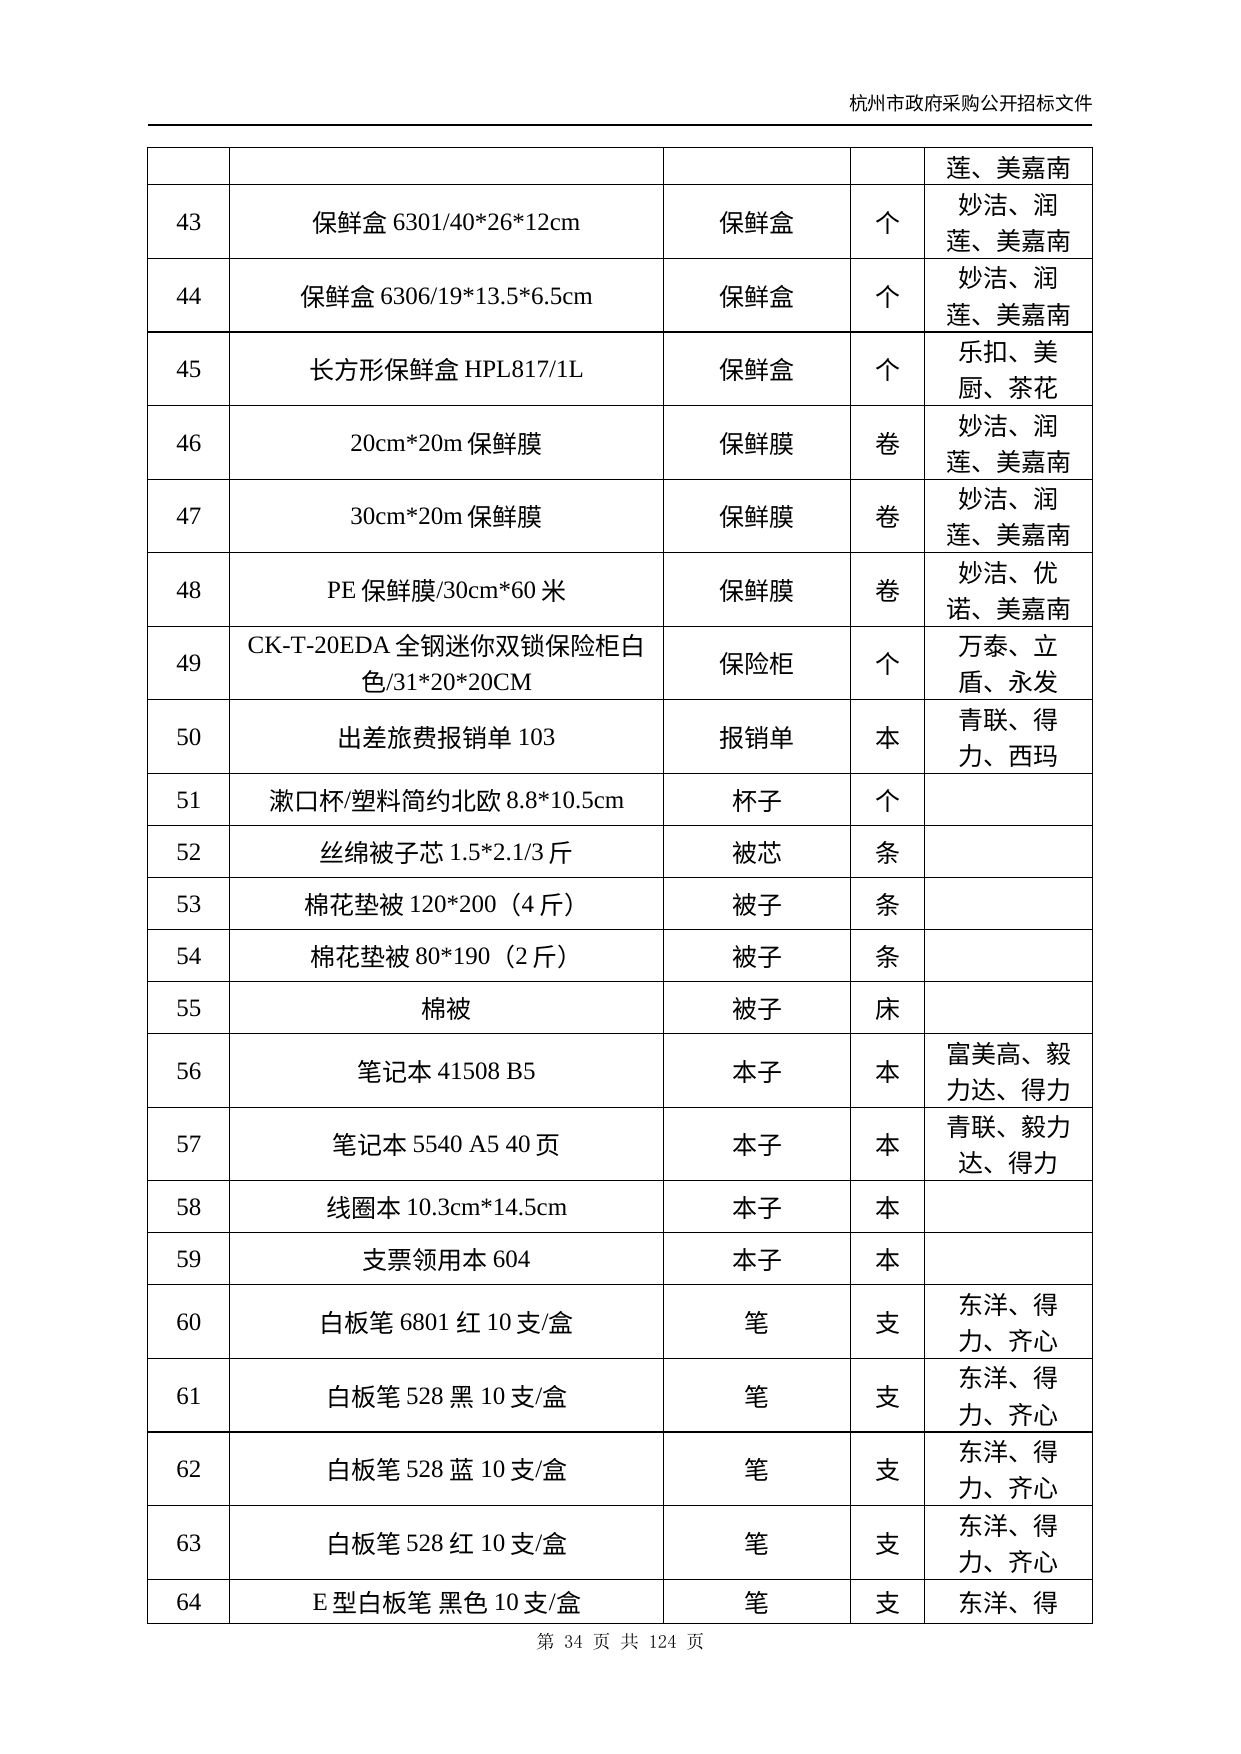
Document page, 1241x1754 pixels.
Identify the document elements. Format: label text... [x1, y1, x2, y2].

table_cell 棉被 [230, 982, 663, 1033]
table_cell 62 [148, 1433, 229, 1505]
table_cell 青联、毅力达、得力 [925, 1108, 1092, 1180]
table_cell 49 [148, 627, 229, 699]
table_cell 线圈本10.3cm*14.5cm [230, 1181, 663, 1232]
table_cell 漱口杯/塑料简约北欧8.8*10.5cm [230, 774, 663, 825]
table_cell 杯子 [664, 774, 850, 825]
table_cell 白板笔528 蓝 10支/盒 [230, 1433, 663, 1505]
table_cell 东洋、得力、齐心 [925, 1506, 1092, 1578]
table_cell 笔 [664, 1433, 850, 1505]
table_cell 卷 [851, 553, 924, 626]
table_cell 本 [851, 1034, 924, 1107]
table_cell 东洋、得力、齐心 [925, 1433, 1092, 1505]
table_cell 保鲜盒6301/40*26*12cm [230, 185, 663, 258]
table_cell 棉花垫被120*200（4斤） [230, 878, 663, 929]
table_cell 本 [851, 1181, 924, 1232]
table_cell 44 [148, 259, 229, 331]
table_cell 卷 [851, 406, 924, 478]
table_cell CK-T-20EDA全钢迷你双锁保险柜白色/31*20*20CM [230, 627, 663, 699]
table_cell 64 [148, 1580, 229, 1623]
table_cell 保鲜盒6306/19*13.5*6.5cm [230, 259, 663, 331]
table_cell 61 [148, 1359, 229, 1431]
table_cell 支 [851, 1506, 924, 1578]
table_cell 笔记本5540 A5 40页 [230, 1108, 663, 1180]
table_cell 万泰、立盾、永发 [925, 627, 1092, 699]
table_cell 被子 [664, 930, 850, 981]
table_cell 本子 [664, 1108, 850, 1180]
table_cell 支 [851, 1433, 924, 1505]
table_cell 59 [148, 1233, 229, 1284]
table_cell [925, 878, 1092, 929]
table_cell 48 [148, 553, 229, 626]
table_cell 63 [148, 1506, 229, 1578]
table_cell 白板笔528 黑 10支/盒 [230, 1359, 663, 1431]
table_cell 被子 [664, 982, 850, 1033]
table_cell 报销单 [664, 700, 850, 773]
table_cell 丝绵被子芯1.5*2.1/3斤 [230, 826, 663, 877]
table_cell 乐扣、美厨、茶花 [925, 333, 1092, 405]
table_cell 54 [148, 930, 229, 981]
table_cell 卷 [851, 148, 924, 184]
table_cell 20cm*20m保鲜膜 [230, 406, 663, 478]
table_cell 58 [148, 1181, 229, 1232]
table_cell 本子 [664, 1181, 850, 1232]
table_cell 笔 [664, 1580, 850, 1623]
table_cell 57 [148, 1108, 229, 1180]
table_cell 本 [851, 1233, 924, 1284]
table_cell 支 [851, 1359, 924, 1431]
table_cell 保鲜膜 [664, 480, 850, 552]
table_cell 卷 [851, 480, 924, 552]
table_cell E型白板笔 黑色 10支/盒 [230, 1580, 663, 1623]
table_cell 条 [851, 826, 924, 877]
table_cell 笔 [664, 1506, 850, 1578]
table_cell 长方形保鲜盒HPL817/1L [230, 333, 663, 405]
table_cell 50 [148, 700, 229, 773]
table_cell 东洋、得力、齐心 [925, 1285, 1092, 1358]
table_cell 东洋、得力、雅谷 [925, 1580, 1092, 1623]
table_cell 个 [851, 185, 924, 258]
table_cell 笔 [664, 1285, 850, 1358]
table_cell 妙洁、润莲、美嘉南 [925, 480, 1092, 552]
table_cell 支 [851, 1285, 924, 1358]
table_cell 保鲜袋 [664, 148, 850, 184]
table_cell 45 [148, 333, 229, 405]
table_cell 个 [851, 627, 924, 699]
table_cell 条 [851, 930, 924, 981]
table_cell 妙洁、优诺、美嘉南 [925, 553, 1092, 626]
table_cell 本子 [664, 1034, 850, 1107]
table_cell 保鲜膜 [664, 406, 850, 478]
table_cell 笔记本41508 B5 [230, 1034, 663, 1107]
table_cell 个 [851, 774, 924, 825]
table_cell PE保鲜膜/30cm*60米 [230, 553, 663, 626]
table_cell 53 [148, 878, 229, 929]
table_cell 保鲜盒 [664, 259, 850, 331]
table_cell 保险柜 [664, 627, 850, 699]
table_cell 51 [148, 774, 229, 825]
table_cell 55 [148, 982, 229, 1033]
table_cell 白板笔528 红 10支/盒 [230, 1506, 663, 1578]
table_cell 被芯 [664, 826, 850, 877]
table_cell 30cm*20m保鲜膜 [230, 480, 663, 552]
table_cell [925, 774, 1092, 825]
table_cell 42 [148, 148, 229, 184]
table_cell 被子 [664, 878, 850, 929]
table_cell 棉花垫被80*190（2斤） [230, 930, 663, 981]
table_cell 保鲜盒 [664, 185, 850, 258]
table_cell 妙洁、润莲、美嘉南 [925, 185, 1092, 258]
table_cell 保鲜盒 [664, 333, 850, 405]
table_cell 本 [851, 1108, 924, 1180]
table_cell 出差旅费报销单103 [230, 700, 663, 773]
table_cell 60 [148, 1285, 229, 1358]
table_cell 个 [851, 333, 924, 405]
table_cell 妙洁、润莲、美嘉南 [925, 406, 1092, 478]
table_cell 保鲜膜 [664, 553, 850, 626]
table_cell 床 [851, 982, 924, 1033]
table_cell 本子 [664, 1233, 850, 1284]
table_cell 条 [851, 878, 924, 929]
table_cell 56 [148, 1034, 229, 1107]
table_cell 东洋、得力、齐心 [925, 1359, 1092, 1431]
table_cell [230, 148, 663, 184]
table_cell 52 [148, 826, 229, 877]
table_cell 妙洁、润莲、美嘉南 [925, 148, 1092, 184]
table_cell 43 [148, 185, 229, 258]
table_cell [925, 1233, 1092, 1284]
table_cell [925, 930, 1092, 981]
table_cell [925, 982, 1092, 1033]
table_cell 支 [851, 1580, 924, 1623]
table_cell [925, 826, 1092, 877]
table_cell 46 [148, 406, 229, 478]
table_cell 47 [148, 480, 229, 552]
table_cell 个 [851, 259, 924, 331]
table_cell [925, 1181, 1092, 1232]
table_cell 妙洁、润莲、美嘉南 [925, 259, 1092, 331]
table_cell 支票领用本604 [230, 1233, 663, 1284]
table_cell 白板笔6801 红 10支/盒 [230, 1285, 663, 1358]
table_cell 富美高、毅力达、得力 [925, 1034, 1092, 1107]
table_cell 本 [851, 700, 924, 773]
table_cell 笔 [664, 1359, 850, 1431]
table_cell 青联、得力、西玛 [925, 700, 1092, 773]
